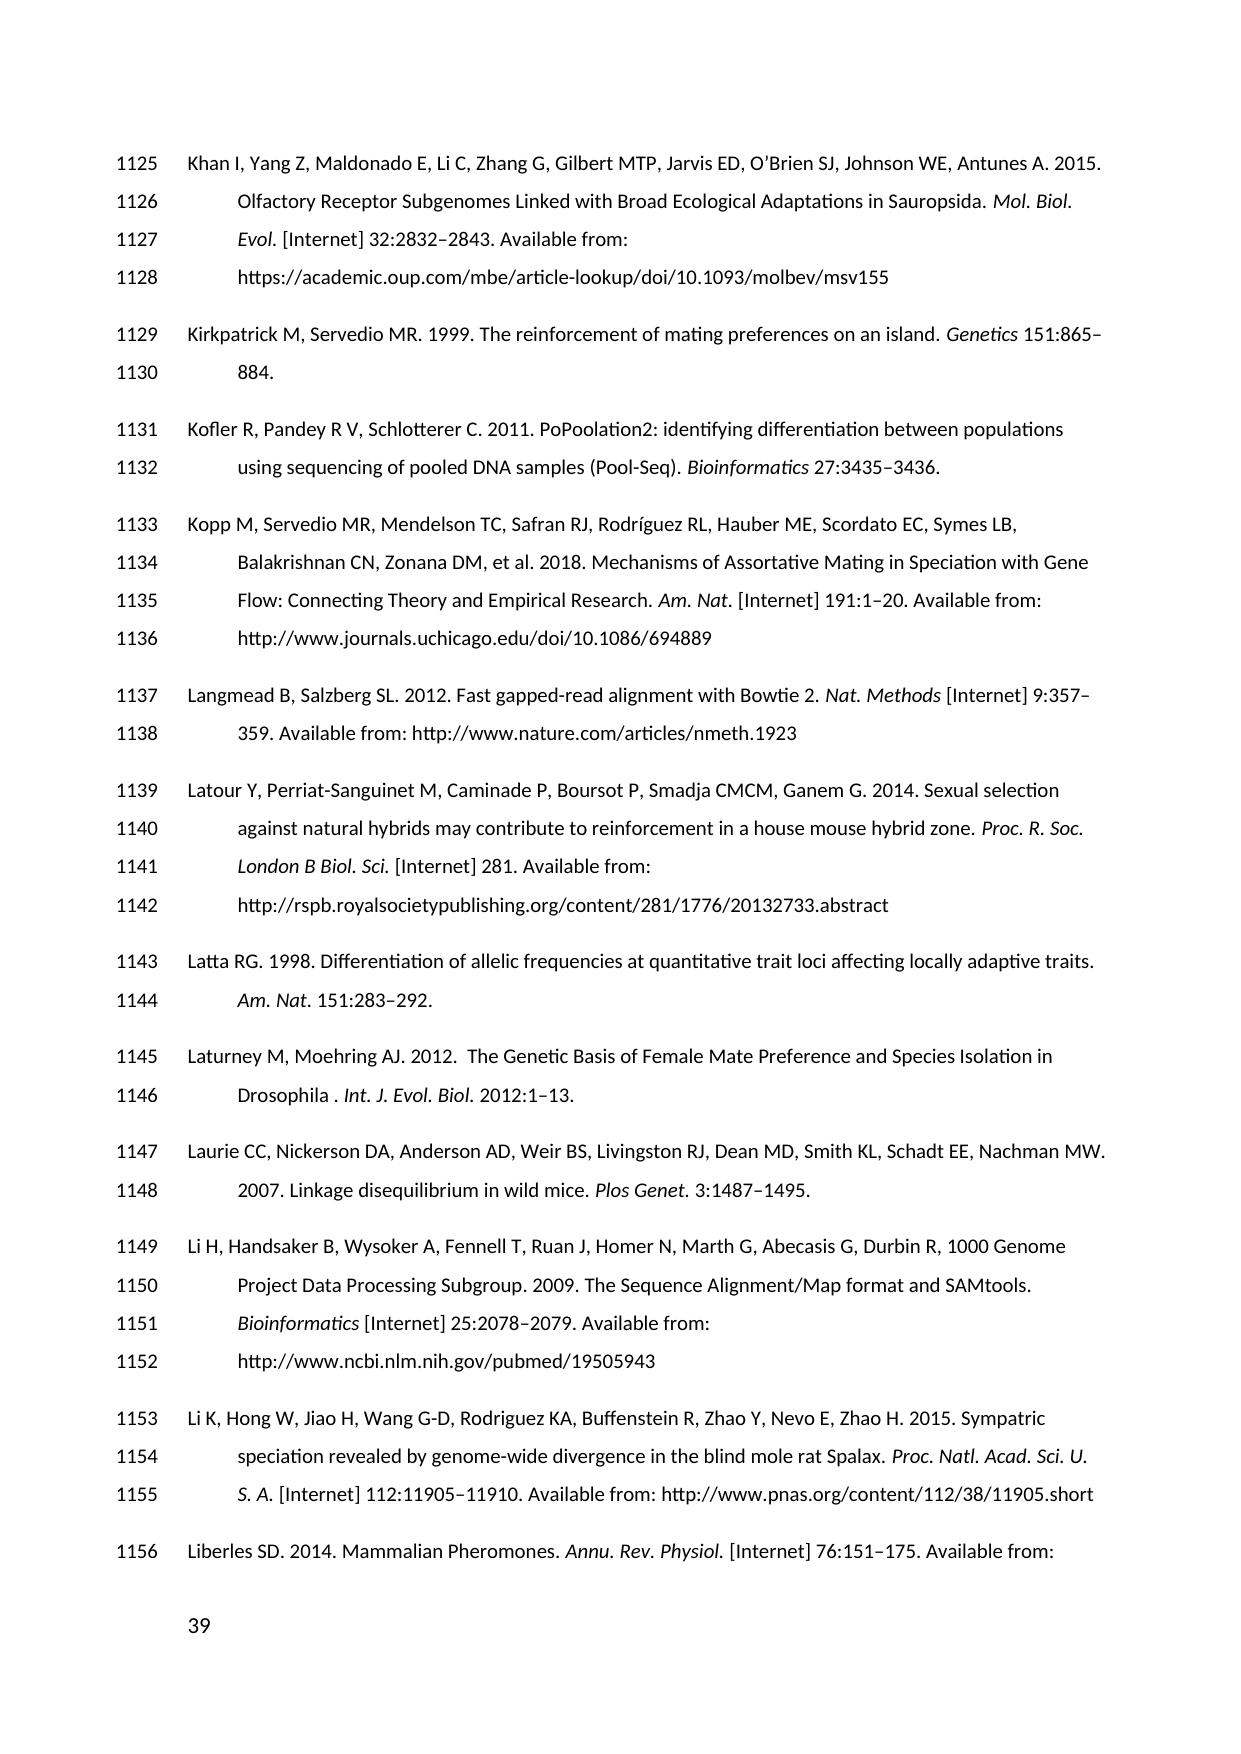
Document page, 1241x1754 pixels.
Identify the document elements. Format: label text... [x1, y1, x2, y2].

text Khan I, Yang Z, Maldonado E, Li C, Zhang G, Gilbert MTP, Jarvis ED, O’Brien SJ, Johnson WE, Antunes A. 2015. Olfactory Receptor Subgenomes Linked with Broad Ecological Adaptations in Sauropsida. Mol. Biol. Evol. [Internet] 32:2832–2843. Available from: https://academic.oup.com/mbe/article-lookup/doi/10.1093/molbev/msv155 [187, 150, 1107, 290]
text Laturney M, Moehring AJ. 2012. The Genetic Basis of Female Mate Preference and Species Isolation in Drosophila . Int. J. Evol. Biol. 2012:1–13. [187, 1044, 1107, 1107]
text Laurie CC, Nickerson DA, Anderson AD, Weir BS, Livingston RJ, Dean MD, Smith KL, Schadt EE, Nachman MW. 2007. Linkage disequilibrium in wild mice. Plos Genet. 3:1487–1495. [187, 1139, 1107, 1202]
text Kopp M, Servedio MR, Mendelson TC, Safran RJ, Rodríguez RL, Hauber ME, Scordato EC, Symes LB, Balakrishnan CN, Zonana DM, et al. 2018. Mechanisms of Assortative Mating in Speciation with Gene Flow: Connecting Theory and Empirical Research. Am. Nat. [Internet] 191:1–20. Available from: http://www.journals.uchicago.edu/doi/10.1086/694889 [187, 511, 1107, 651]
text Kirkpatrick M, Servedio MR. 1999. The reinforcement of mating preferences on an island. Genetics 151:865–884. [187, 321, 1107, 385]
text Kofler R, Pandey R V, Schlotterer C. 2011. PoPoolation2: identifying differentiation between populations using sequencing of pooled DNA samples (Pool-Seq). Bioinformatics 27:3435–3436. [187, 416, 1107, 480]
text Latta RG. 1998. Differentiation of allelic frequencies at quantitative trait loci affecting locally adaptive traits. Am. Nat. 151:283–292. [187, 949, 1107, 1012]
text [187, 1538, 1107, 1563]
text Latour Y, Perriat-Sanguinet M, Caminade P, Boursot P, Smadja CMCM, Ganem G. 2014. Sexual selection against natural hybrids may contribute to reinforcement in a house mouse hybrid zone. Proc. R. Soc. London B Biol. Sci. [Internet] 281. Available from: http://rspb.royalsocietypublishing.org/content/281/1776/20132733.abstract [187, 777, 1107, 917]
text Langmead B, Salzberg SL. 2012. Fast gapped-read alignment with Bowtie 2. Nat. Methods [Internet] 9:357–359. Available from: http://www.nature.com/articles/nmeth.1923 [187, 682, 1107, 746]
text Li H, Handsaker B, Wysoker A, Fennell T, Ruan J, Homer N, Marth G, Abecasis G, Durbin R, 1000 Genome Project Data Processing Subgroup. 2009. The Sequence Alignment/Map format and SAMtools. Bioinformatics [Internet] 25:2078–2079. Available from: http://www.ncbi.nlm.nih.gov/pubmed/19505943 [187, 1234, 1107, 1373]
text Li K, Hong W, Jiao H, Wang G-D, Rodriguez KA, Buffenstein R, Zhao Y, Nevo E, Zhao H. 2015. Sympatric speciation revealed by genome-wide divergence in the blind mole rat Spalax. Proc. Natl. Acad. Sci. U. S. A. [Internet] 112:11905–11910. Available from: http://www.pnas.org/content/112/38/11905.short [187, 1405, 1107, 1507]
